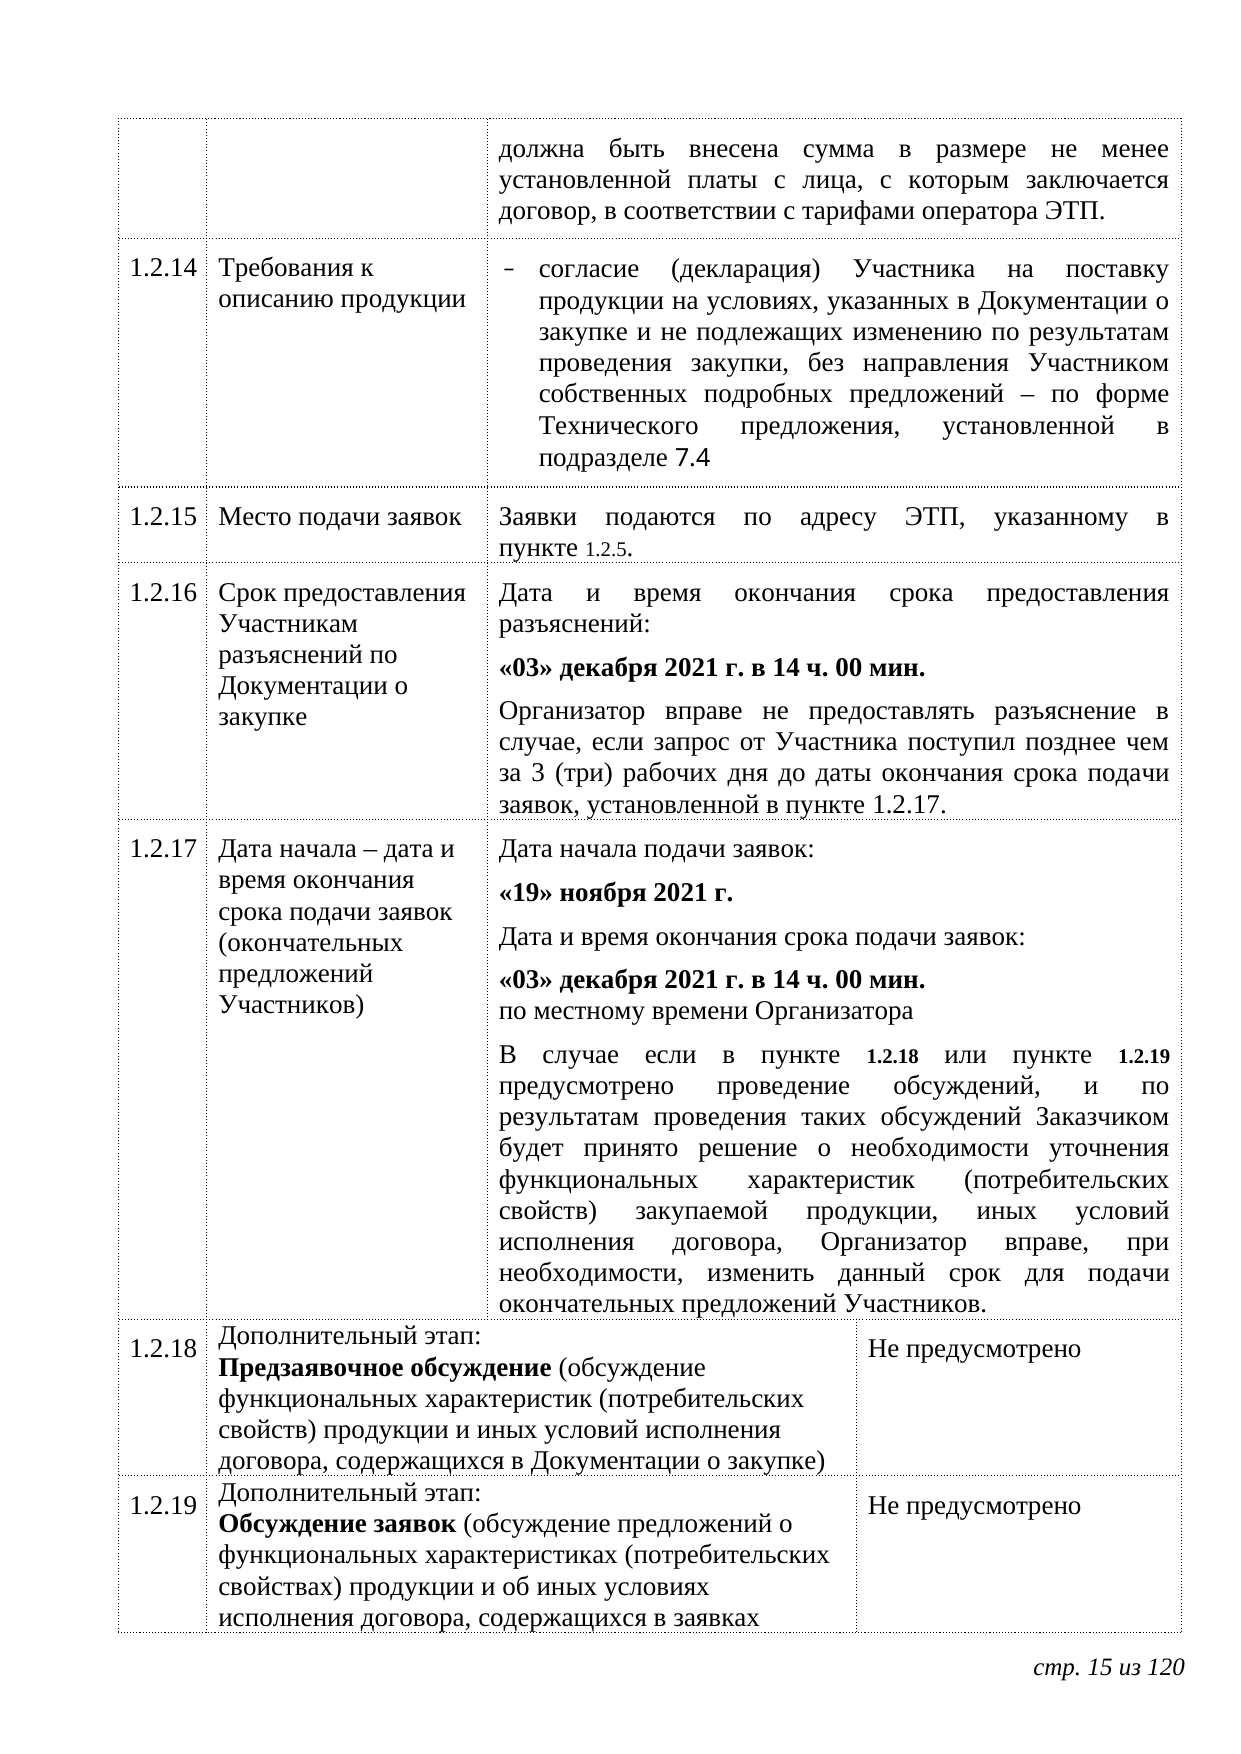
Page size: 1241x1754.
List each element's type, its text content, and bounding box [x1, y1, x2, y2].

table_cell Не предусмотрено [856, 1475, 1181, 1632]
table_cell Дополнительный этап: Предзаявочное обсуждение (обсуждение функциональных характеристик (потребительских свойств) продукции и иных условий исполнения договора, содержащихся в Документации о закупке) [207, 1319, 856, 1475]
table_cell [207, 1475, 856, 1632]
table_cell [118, 486, 207, 562]
table_cell Не предусмотрено [856, 1319, 1181, 1475]
table_cell [118, 1319, 207, 1475]
table_cell Дата и время окончания срока предоставления разъяснений: «03» декабря 2021 г. в 14 ч. 00 мин. Организатор вправе не предоставлять разъяснение в случае, если запрос от Участника поступил позднее чем за 3 (три) рабочих дня до даты окончания срока подачи заявок, установленной в пункте 1.2.17. [487, 562, 1181, 819]
table_cell [118, 1475, 207, 1632]
table_cell Заявки подаются по адресу ЭТП, указанному в пункте 1.2.5. [487, 486, 1181, 562]
table_cell [118, 562, 207, 819]
table_cell Требования к описанию продукции [207, 238, 487, 486]
table_cell Дата начала подачи заявок: «19» ноября 2021 г. Дата и время окончания срока подачи заявок: «03» декабря 2021 г. в 14 ч. 00 мин. по местному времени Организатора В случае если в пункте 1.2.18 или пункте 1.2.19 предусмотрено проведение обсуждений, и по результатам проведения таких обсуждений Заказчиком будет принято решение о необходимости уточнения функциональных характеристик (потребительских свойств) закупаемой продукции, иных условий исполнения договора, Организатор вправе, при необходимости, изменить данный срок для подачи окончательных предложений Участников. [487, 819, 1181, 1318]
table_cell [118, 238, 207, 486]
table_cell Дата начала – дата и время окончания срока подачи заявок (окончательных предложений Участников) [207, 819, 487, 1318]
table_cell Срок предоставления Участникам разъяснений по Документации о закупке [207, 562, 487, 819]
table_cell [118, 118, 207, 238]
table_cell [118, 819, 207, 1318]
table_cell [487, 118, 1181, 238]
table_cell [207, 118, 487, 238]
table_cell согласие (декларация) Участника на поставку продукции на условиях, указанных в Документации о закупке и не подлежащих изменению по результатам проведения закупки, без направления Участником собственных подробных предложений – по форме Технического предложения, установленной в подразделе 7.4 [487, 238, 1181, 486]
table_cell Место подачи заявок [207, 486, 487, 562]
